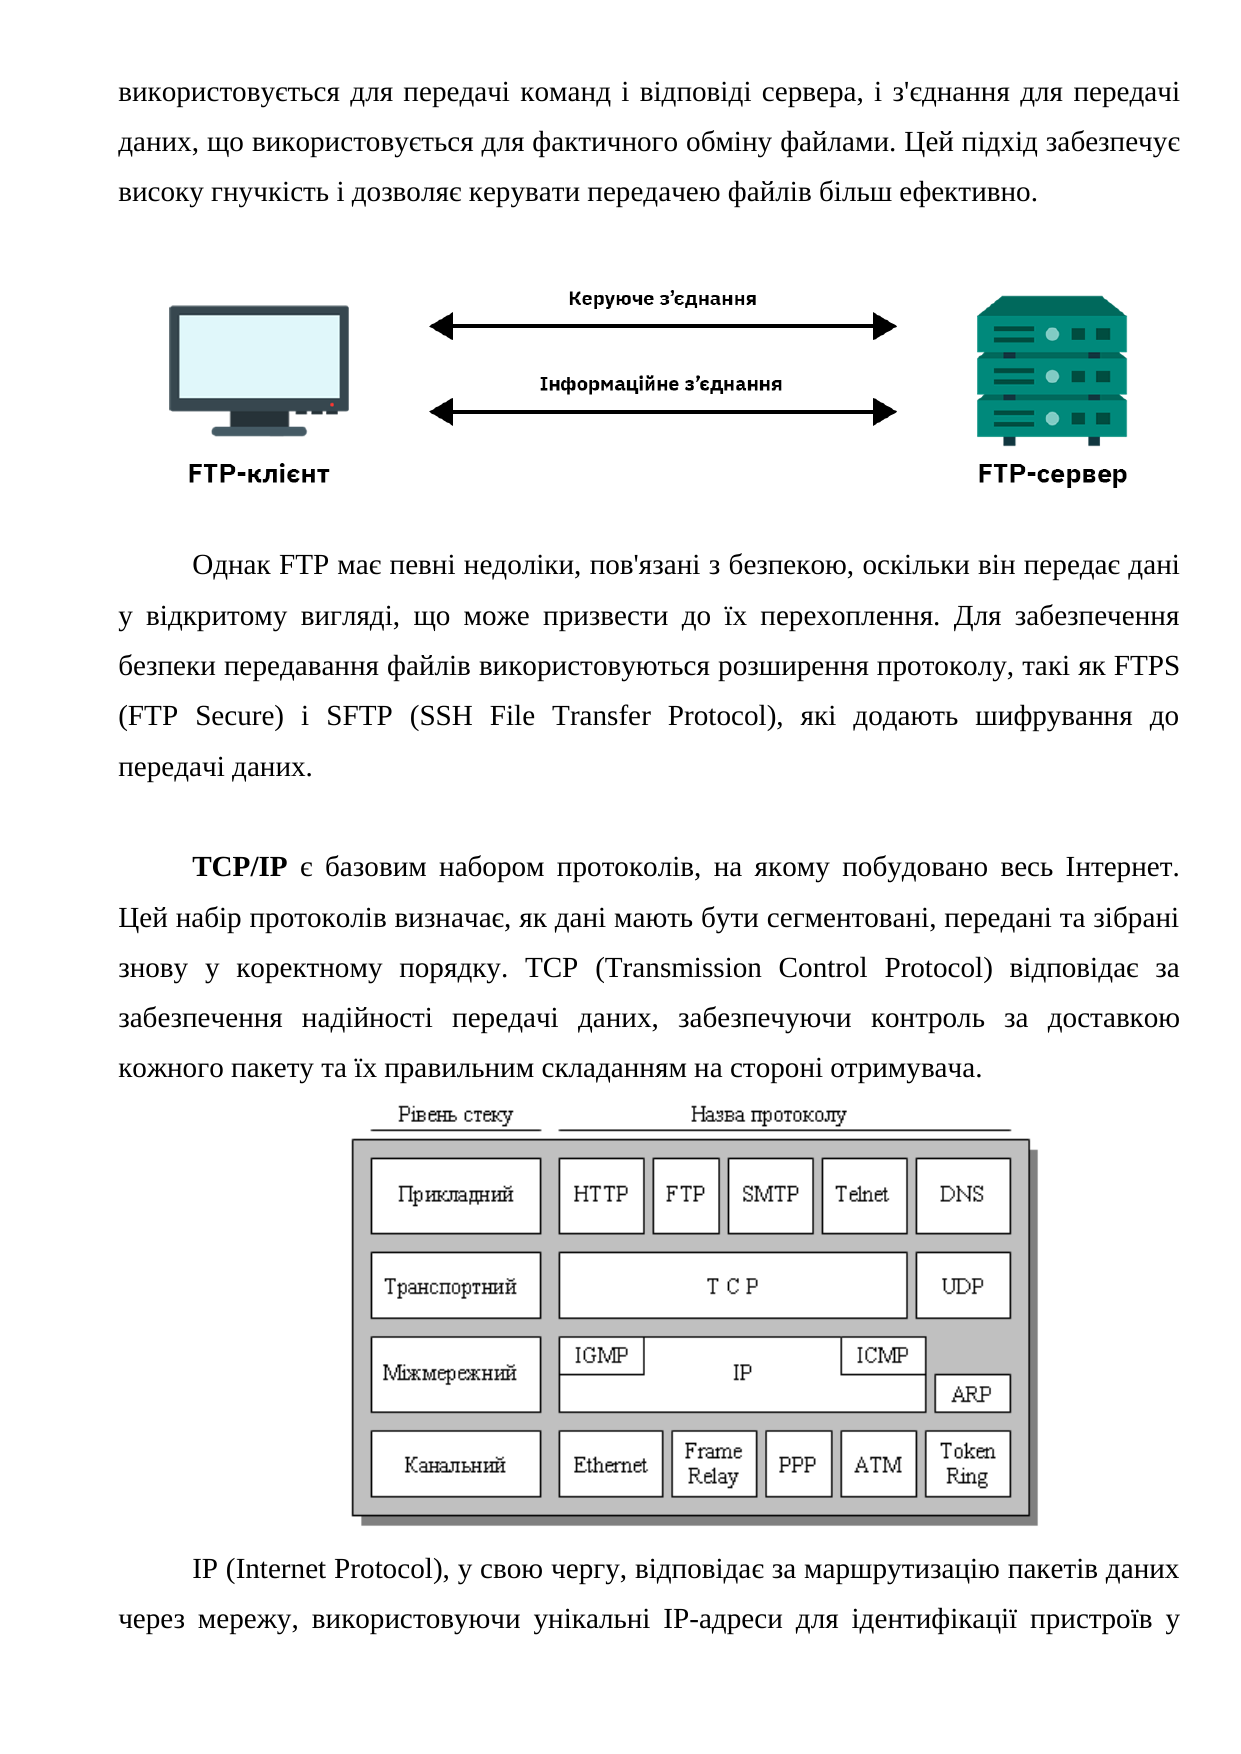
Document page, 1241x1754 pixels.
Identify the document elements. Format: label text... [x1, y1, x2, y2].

text Однак FTP має певні недоліки, пов'язані з безпекою, оскільки він передає дані у відкритому вигляді, що може призвести до їх перехоплення. Для забезпечення безпеки передавання файлів використовуються розширення протоколу, такі як FTPS (FTP Secure) і SFTP (SSH File Transfer Protocol), які додають шифрування до передачі даних. [118, 547, 1181, 782]
text TCP/IP є базовим набором протоколів, на якому побудовано весь Інтернет. Цей набір протоколів визначає, як дані мають бути сегментовані, передані та зібрані знову у коректному порядку. TCP (Transmission Control Protocol) відповідає за забезпечення надійності передачі даних, забезпечуючи контроль за доставкою кожного пакету та їх правильним складанням на стороні отримувача. [118, 849, 1181, 1084]
picture [325, 1101, 1049, 1537]
picture [118, 224, 1182, 534]
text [118, 1551, 1181, 1635]
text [118, 74, 1181, 208]
